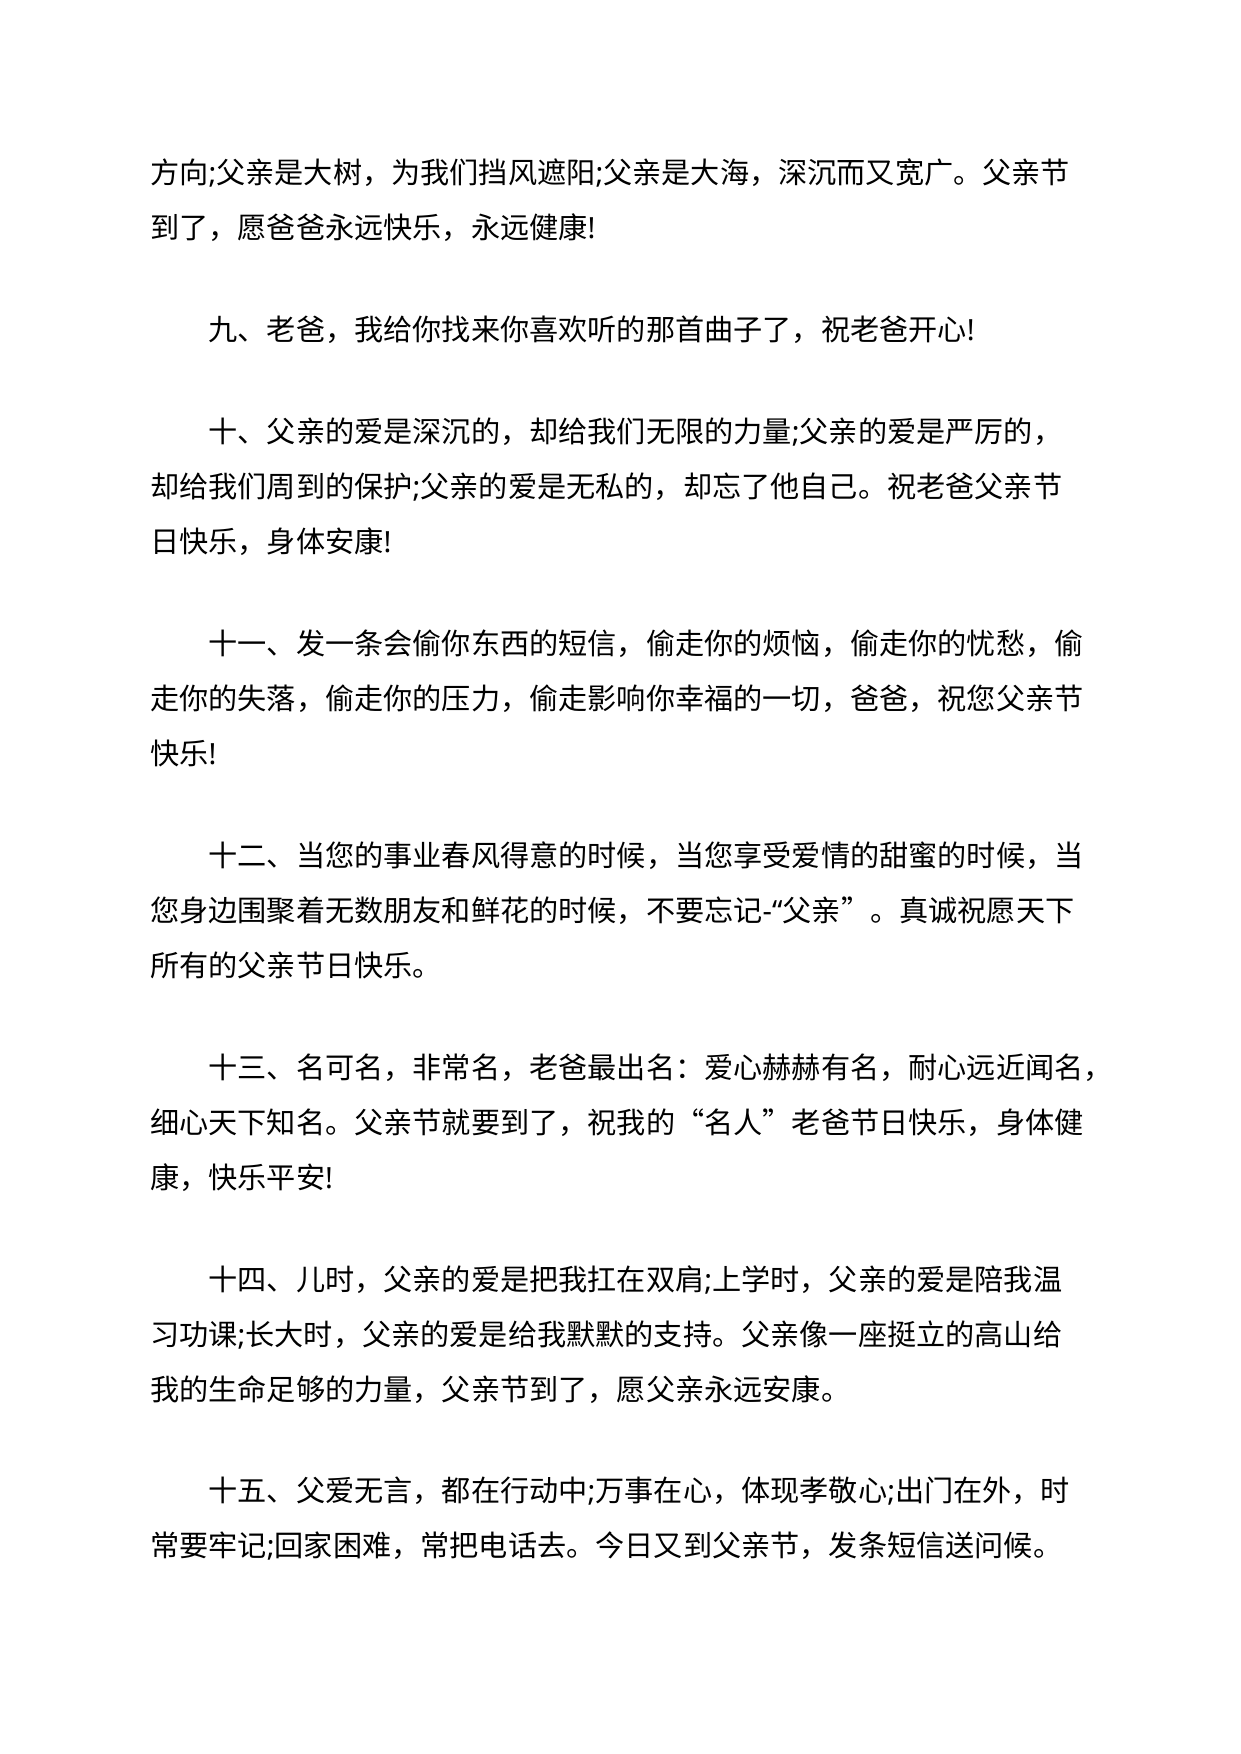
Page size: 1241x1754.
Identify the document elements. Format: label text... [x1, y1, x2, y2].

text 十三、名可名，非常名，老爸最出名：爱心赫赫有名，耐心远近闻名，细心天下知名。父亲节就要到了，祝我的“名人”老爸节日快乐，身体健康，快乐平安! [150, 1044, 1090, 1197]
text 十四、儿时，父亲的爱是把我扛在双肩;上学时，父亲的爱是陪我温习功课;长大时，父亲的爱是给我默默的支持。父亲像一座挺立的高山给我的生命足够的力量，父亲节到了，愿父亲永远安康。 [150, 1256, 1090, 1408]
text 十二、当您的事业春风得意的时候，当您享受爱情的甜蜜的时候，当您身边围聚着无数朋友和鲜花的时候，不要忘记-“父亲”。真诚祝愿天下所有的父亲节日快乐。 [150, 833, 1090, 985]
text 十、父亲的爱是深沉的，却给我们无限的力量;父亲的爱是严厉的，却给我们周到的保护;父亲的爱是无私的，却忘了他自己。祝老爸父亲节日快乐，身体安康! [150, 409, 1090, 561]
text 九、老爸，我给你找来你喜欢听的那首曲子了，祝老爸开心! [150, 307, 1090, 349]
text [150, 1468, 1090, 1565]
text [150, 150, 1090, 247]
text 十一、发一条会偷你东西的短信，偷走你的烦恼，偷走你的忧愁，偷走你的失落，偷走你的压力，偷走影响你幸福的一切，爸爸，祝您父亲节快乐! [150, 621, 1090, 773]
